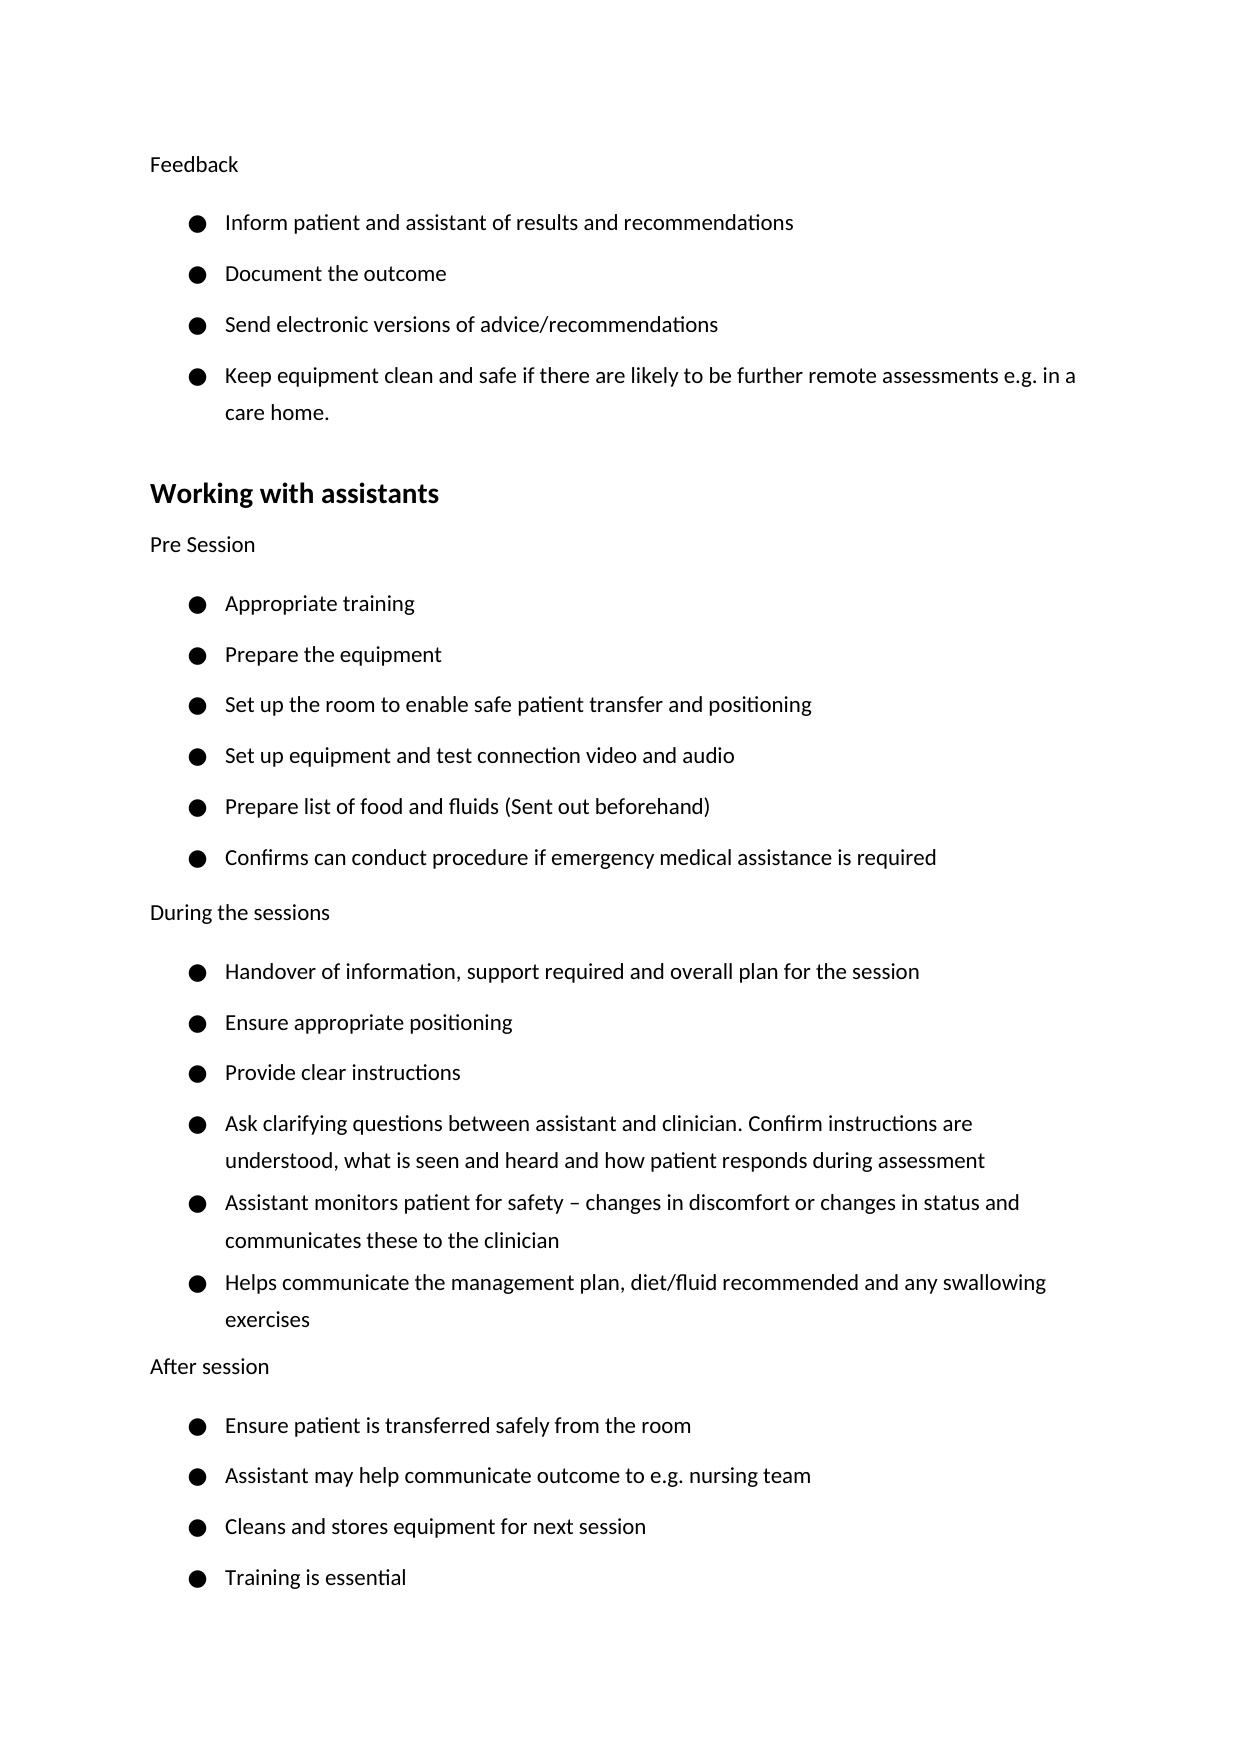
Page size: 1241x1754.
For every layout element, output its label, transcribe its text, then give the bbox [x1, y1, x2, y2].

text Feedback [150, 150, 1090, 178]
list Ask clarifying questions between assistant and clinician. Confirm instructions are understood, what is seen and heard and how patient responds during assessment [187, 1097, 1090, 1174]
text After session [150, 1352, 1090, 1380]
text Working with assistants [150, 475, 1090, 511]
list Inform patient and assistant of results and recommendations [187, 197, 1090, 244]
list Set up the room to enable safe patient transfer and positioning [187, 679, 1090, 726]
list Prepare list of food and fluids (Sent out beforehand) [187, 780, 1090, 827]
list Helps communicate the management plan, diet/fluid recommended and any swallowing exercises [187, 1256, 1090, 1333]
text During the sessions [150, 898, 1090, 926]
list Cleans and stores equipment for next session [187, 1501, 1090, 1547]
list Ensure appropriate positioning [187, 996, 1090, 1043]
text Pre Session [150, 530, 1090, 558]
list Training is essential [187, 1551, 1090, 1598]
list Ensure patient is transferred safely from the room [187, 1399, 1090, 1446]
list Set up equipment and test connection video and audio [187, 729, 1090, 776]
list Assistant may help communicate outcome to e.g. nursing team [187, 1450, 1090, 1497]
list Send electronic versions of advice/recommendations [187, 298, 1090, 345]
list Confirms can conduct procedure if emergency medical assistance is required [187, 831, 1090, 878]
list Assistant monitors patient for safety – changes in discomfort or changes in status and communicates these to the clinician [187, 1177, 1090, 1254]
list Handover of information, support required and overall plan for the session [187, 945, 1090, 992]
list Provide clear instructions [187, 1047, 1090, 1094]
list Prepare the equipment [187, 628, 1090, 675]
list Appropriate training [187, 577, 1090, 624]
list Keep equipment clean and safe if there are likely to be further remote assessments e.g. in a care home. [187, 349, 1090, 426]
list Document the outcome [187, 248, 1090, 294]
